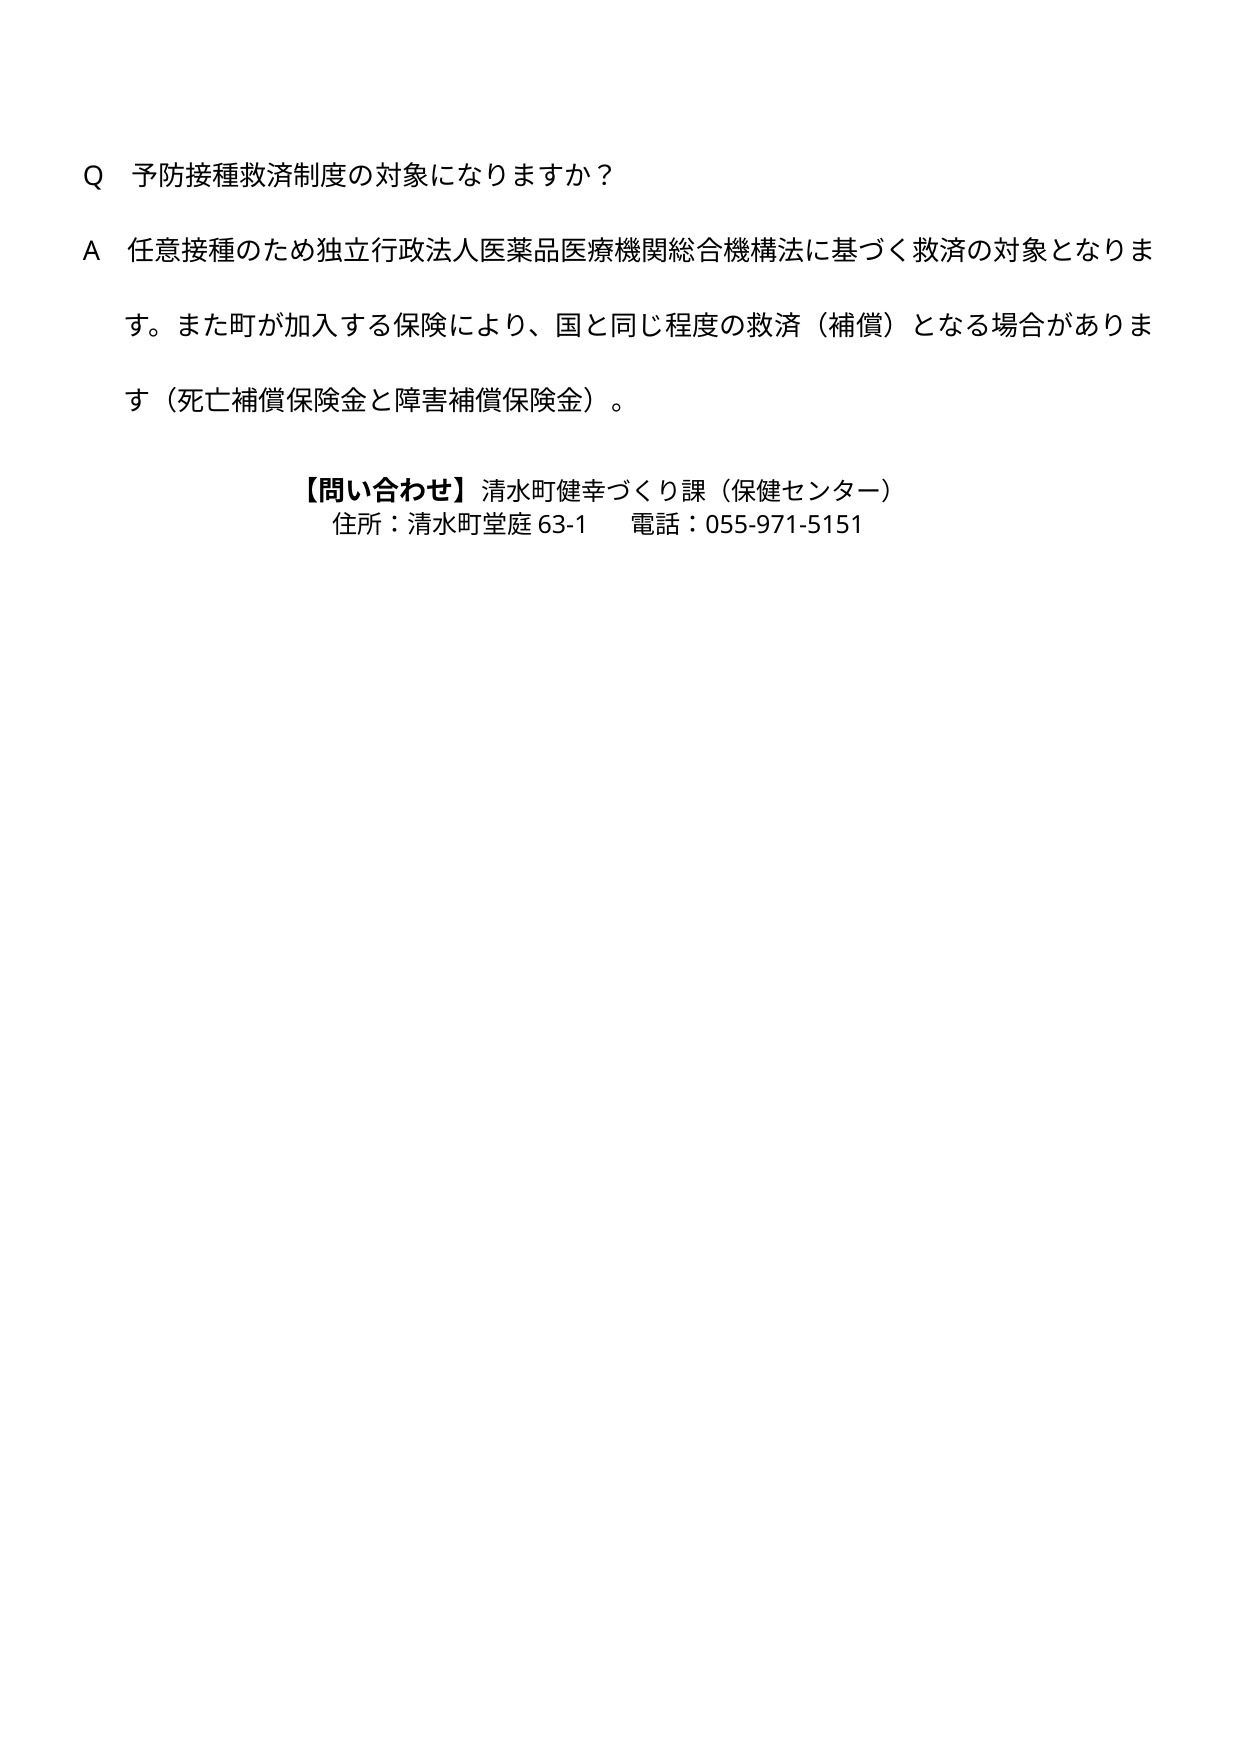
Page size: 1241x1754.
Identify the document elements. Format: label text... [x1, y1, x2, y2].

text A 任意接種のため独立行政法人医薬品医療機関総合機構法に基づく救済の対象となります。また町が加入する保険により、国と同じ程度の救済（補償）となる場合があります（死亡補償保険金と障害補償保険金）。 [83, 211, 1157, 436]
text Q 予防接種救済制度の対象になりますか？ [83, 136, 1157, 211]
